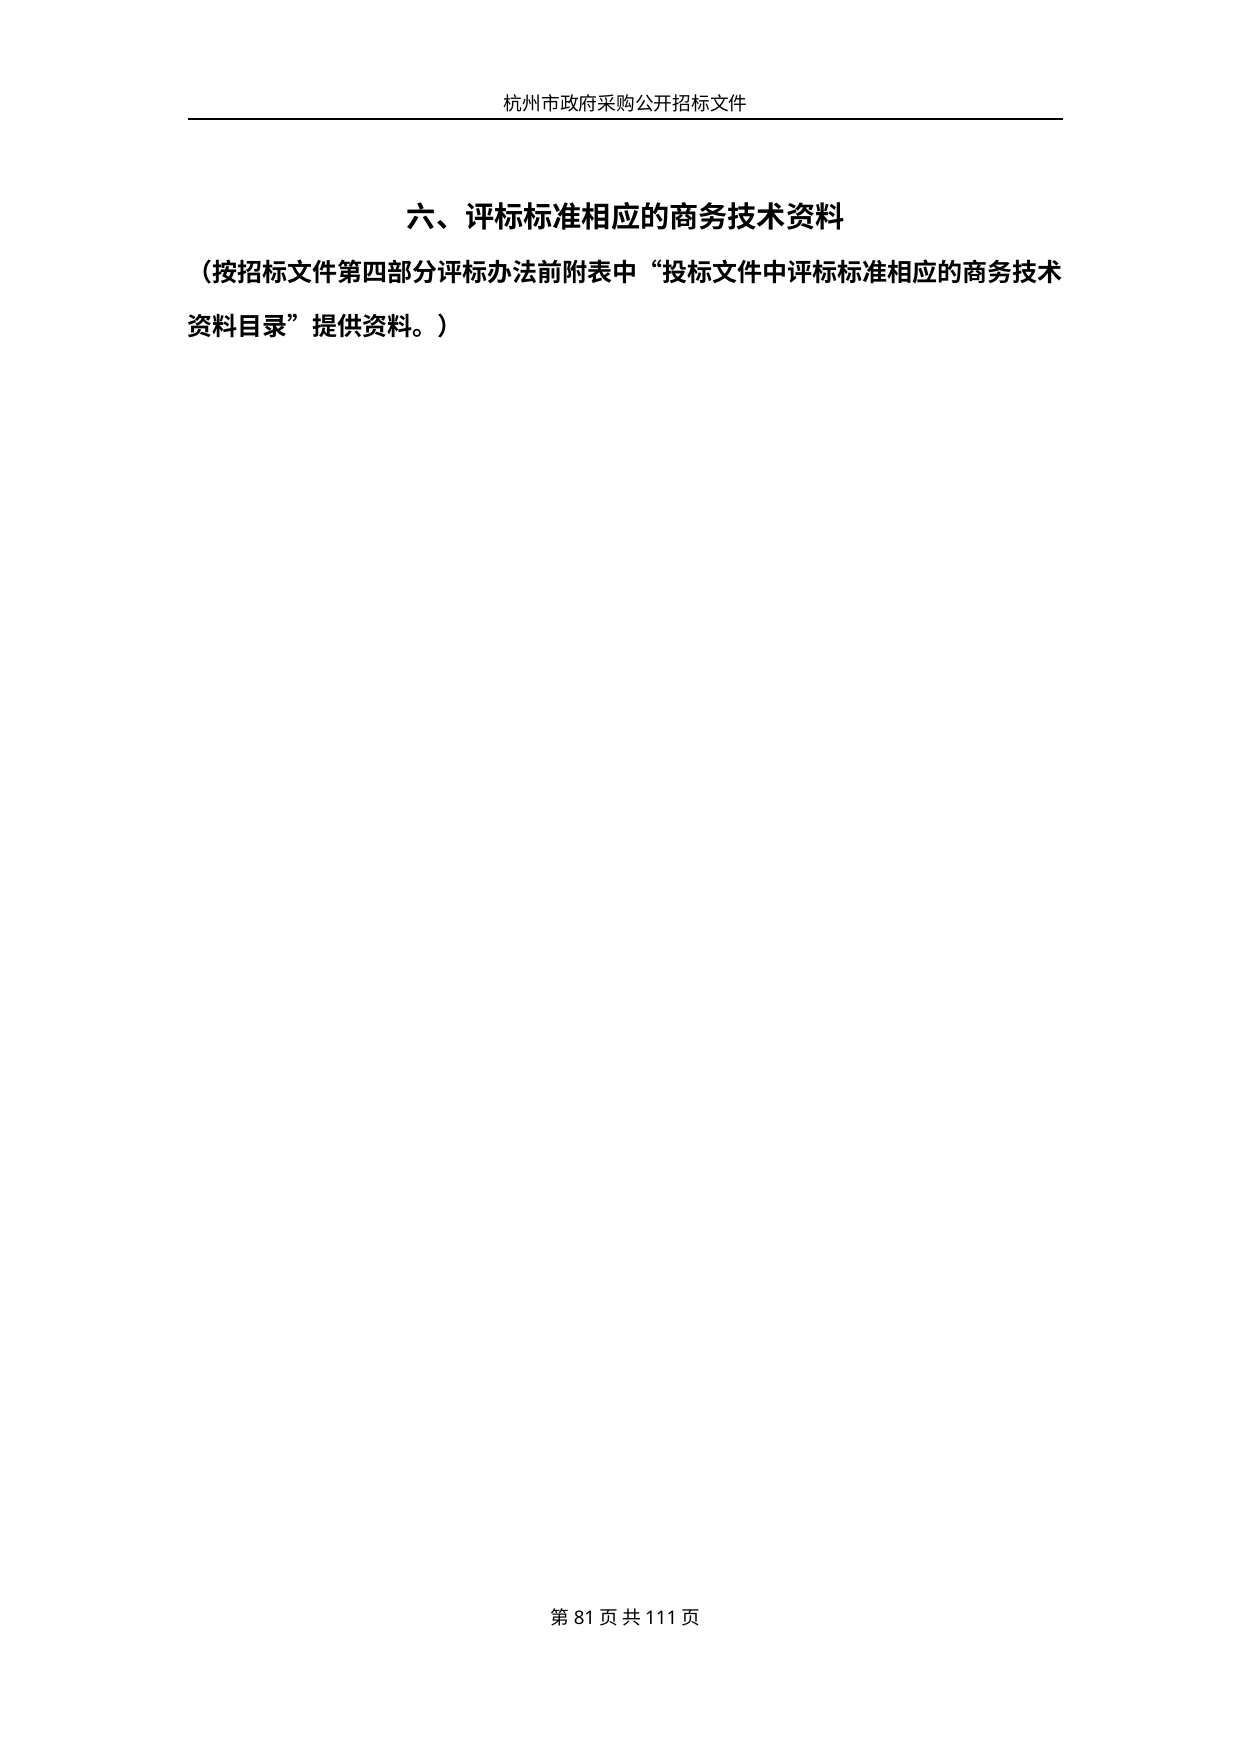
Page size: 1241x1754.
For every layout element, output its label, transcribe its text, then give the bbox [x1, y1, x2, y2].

subtitle 六、评标标准相应的商务技术资料 [187, 182, 1063, 247]
text （按招标文件第四部分评标办法前附表中“投标文件中评标标准相应的商务技术资料目录”提供资料。） [187, 252, 1063, 343]
